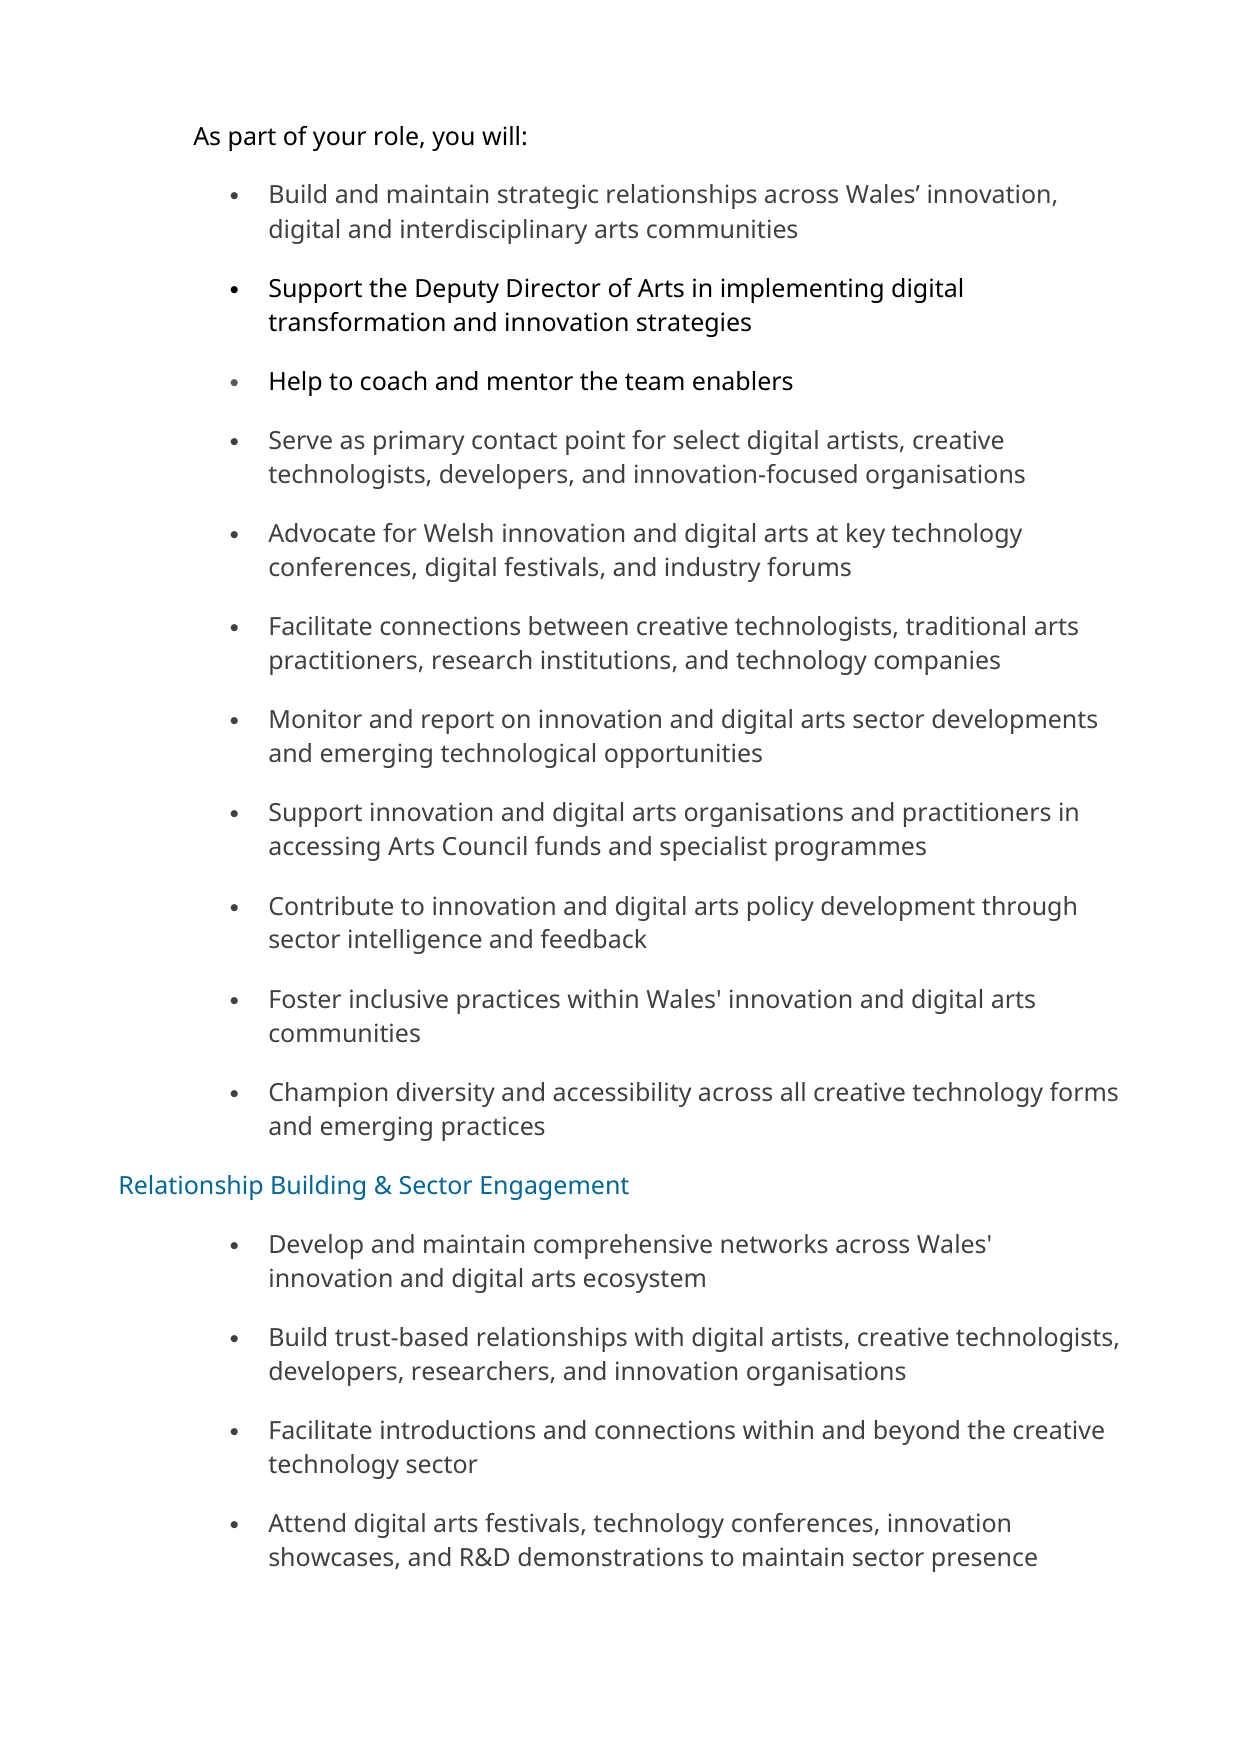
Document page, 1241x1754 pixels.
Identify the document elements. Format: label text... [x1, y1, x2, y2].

list Foster inclusive practices within Wales' innovation and digital arts communities [231, 981, 1122, 1049]
list Monitor and report on innovation and digital arts sector developments and emerging technological opportunities [231, 702, 1122, 770]
list Facilitate introductions and connections within and beyond the creative technology sector [231, 1413, 1122, 1481]
text As part of your role, you will: [118, 118, 1122, 152]
list Help to coach and mentor the team enablers [231, 363, 1122, 397]
list Support the Deputy Director of Arts in implementing digital transformation and innovation strategies [231, 270, 1122, 338]
list Build and maintain strategic relationships across Wales’ innovation, digital and interdisciplinary arts communities [231, 177, 1122, 245]
list Build trust-based relationships with digital artists, creative technologists, developers, researchers, and innovation organisations [231, 1320, 1122, 1388]
list Serve as primary contact point for select digital artists, creative technologists, developers, and innovation-focused organisations [231, 422, 1122, 491]
subtitle Relationship Building & Sector Engagement [118, 1167, 1122, 1202]
list Advocate for Welsh innovation and digital arts at key technology conferences, digital festivals, and industry forums [231, 516, 1122, 584]
list Contribute to innovation and digital arts policy development through sector intelligence and feedback [231, 888, 1122, 956]
list Attend digital arts festivals, technology conferences, innovation showcases, and R&D demonstrations to maintain sector presence [231, 1506, 1122, 1574]
list Develop and maintain comprehensive networks across Wales' innovation and digital arts ecosystem [231, 1227, 1122, 1295]
list Champion diversity and accessibility across all creative technology forms and emerging practices [231, 1074, 1122, 1142]
list Facilitate connections between creative technologists, traditional arts practitioners, research institutions, and technology companies [231, 609, 1122, 677]
list Support innovation and digital arts organisations and practitioners in accessing Arts Council funds and specialist programmes [231, 795, 1122, 863]
